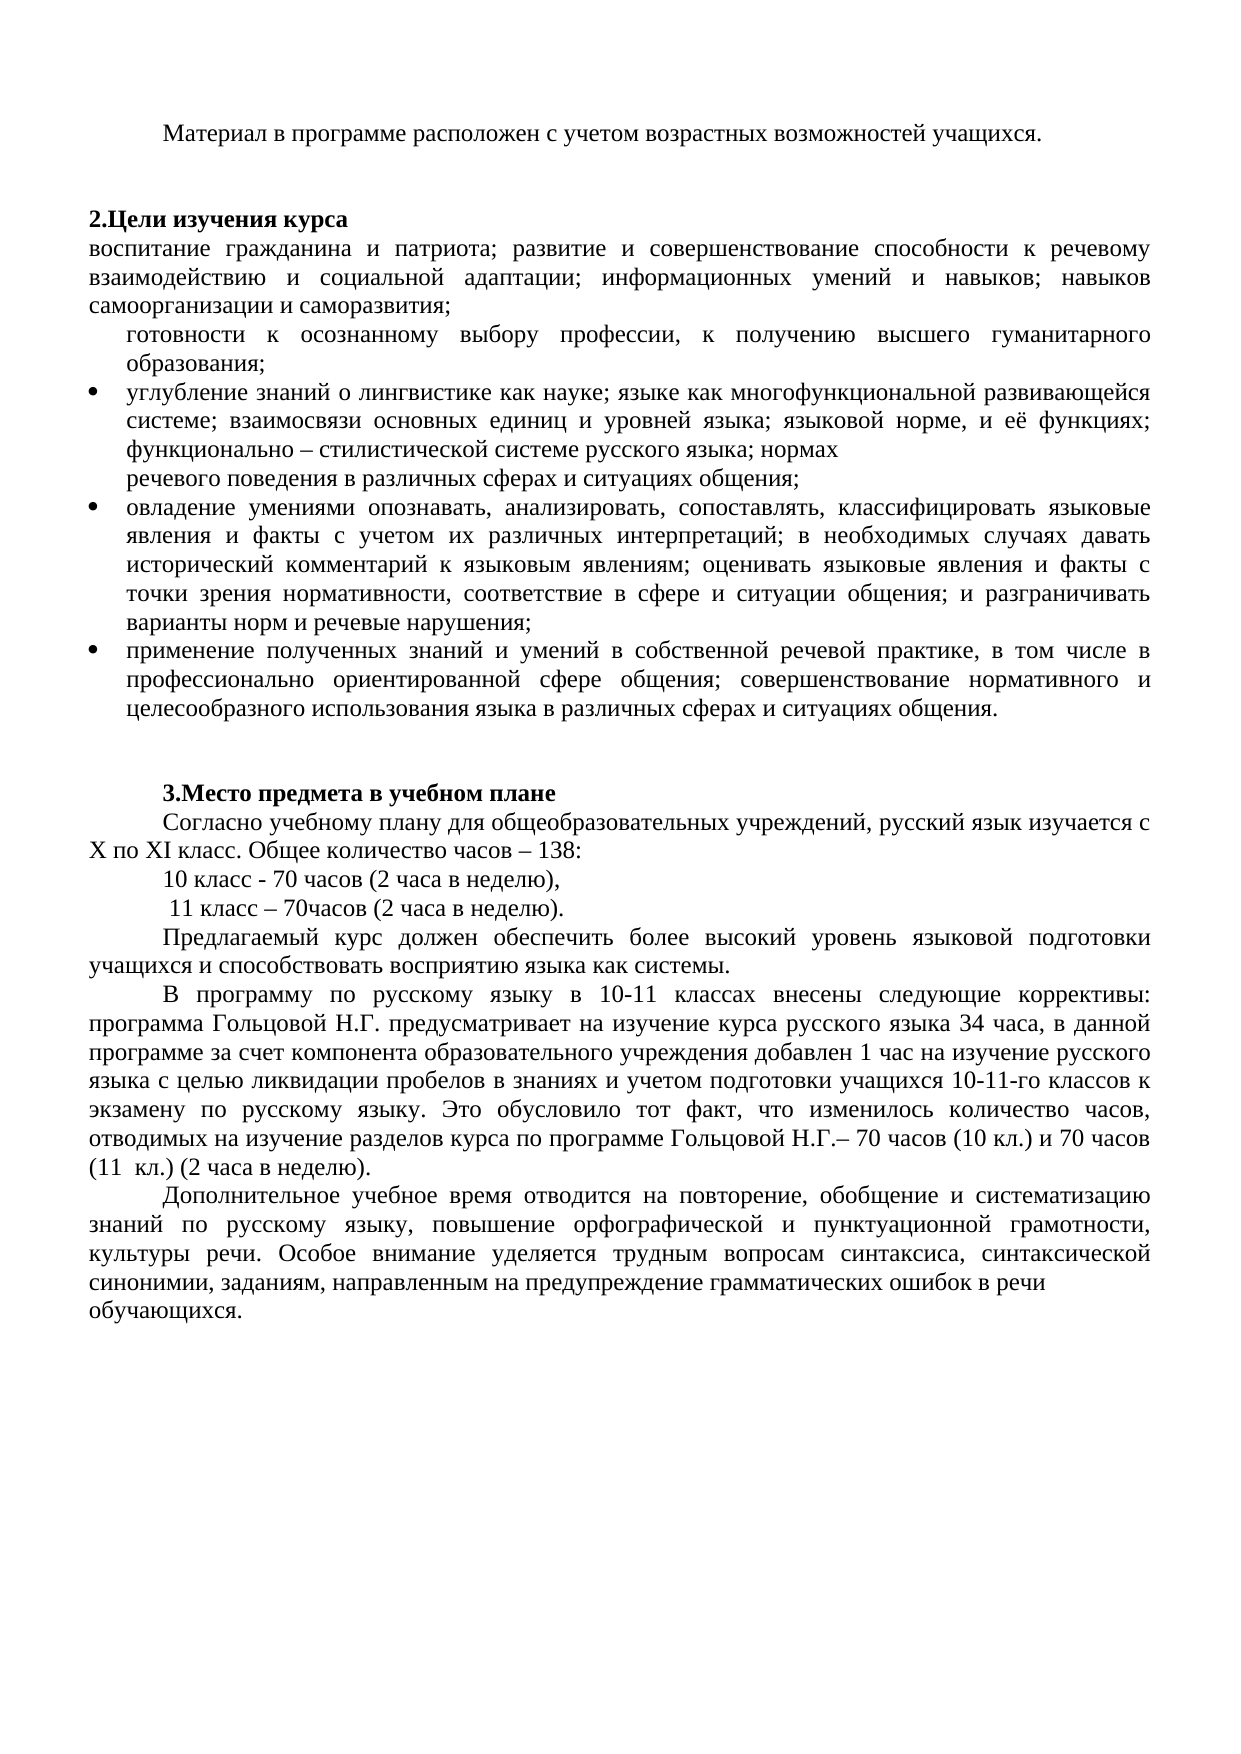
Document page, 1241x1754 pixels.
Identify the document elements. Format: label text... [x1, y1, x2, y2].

text Согласно учебному плану для общеобразовательных учреждений, русский язык изучается с X по XI класс. Общее количество часов – 138: [89, 807, 1152, 864]
text 2.Цели изучения курса [89, 204, 1152, 233]
text 10 класс - 70 часов (2 часа в неделю), [89, 864, 1152, 893]
list углубление знаний о лингвистике как науке; языке как многофункциональной развивающейся системе; взаимосвязи основных единиц и уровней языка; языковой норме, и её функциях; функционально – стилистической системе русского языка; нормах [89, 377, 1152, 463]
text воспитание гражданина и патриота; развитие и совершенствование способности к речевому взаимодействию и социальной адаптации; информационных умений и навыков; навыков самоорганизации и саморазвития; [89, 233, 1152, 319]
text обучающихся. [89, 1295, 1152, 1324]
text Материал в программе расположен с учетом возрастных возможностей учащихся. [89, 118, 1152, 147]
text 11 класс – 70часов (2 часа в неделю). [89, 893, 1152, 922]
text готовности к осознанному выбору профессии, к получению высшего гуманитарного образования; [126, 319, 1152, 377]
text В программу по русскому языку в 10-11 классах внесены следующие коррективы: программа Гольцовой Н.Г. предусматривает на изучение курса русского языка 34 часа, в данной программе за счет компонента образовательного учреждения добавлен 1 час на изучение русского языка с целью ликвидации пробелов в знаниях и учетом подготовки учащихся 10-11-го классов к экзамену по русскому языку. Это обусловило тот факт, что изменилось количество часов, отводимых на изучение разделов курса по программе Гольцовой Н.Г.– 70 часов (10 кл.) и 70 часов (11 кл.) (2 часа в неделю). [89, 979, 1152, 1180]
text речевого поведения в различных сферах и ситуациях общения; [126, 463, 1152, 492]
text 3.Место предмета в учебном плане [89, 778, 1152, 807]
text Дополнительное учебное время отводится на повторение, обобщение и систематизацию знаний по русскому языку, повышение орфографической и пунктуационной грамотности, культуры речи. Особое внимание уделяется трудным вопросам синтаксиса, синтаксической синонимии, заданиям, направленным на предупреждение грамматических ошибок в речи [89, 1180, 1152, 1295]
list применение полученных знаний и умений в собственной речевой практике, в том числе в профессионально ориентированной сфере общения; совершенствование нормативного и целесообразного использования языка в различных сферах и ситуациях общения. [89, 636, 1152, 722]
text Предлагаемый курс должен обеспечить более высокий уровень языковой подготовки учащихся и способствовать восприятию языка как системы. [89, 922, 1152, 979]
list овладение умениями опознавать, анализировать, сопоставлять, классифицировать языковые явления и факты с учетом их различных интерпретаций; в необходимых случаях давать исторический комментарий к языковым явлениям; оценивать языковые явления и факты с точки зрения нормативности, соответствие в сфере и ситуации общения; и разграничивать варианты норм и речевые нарушения; [89, 492, 1152, 636]
